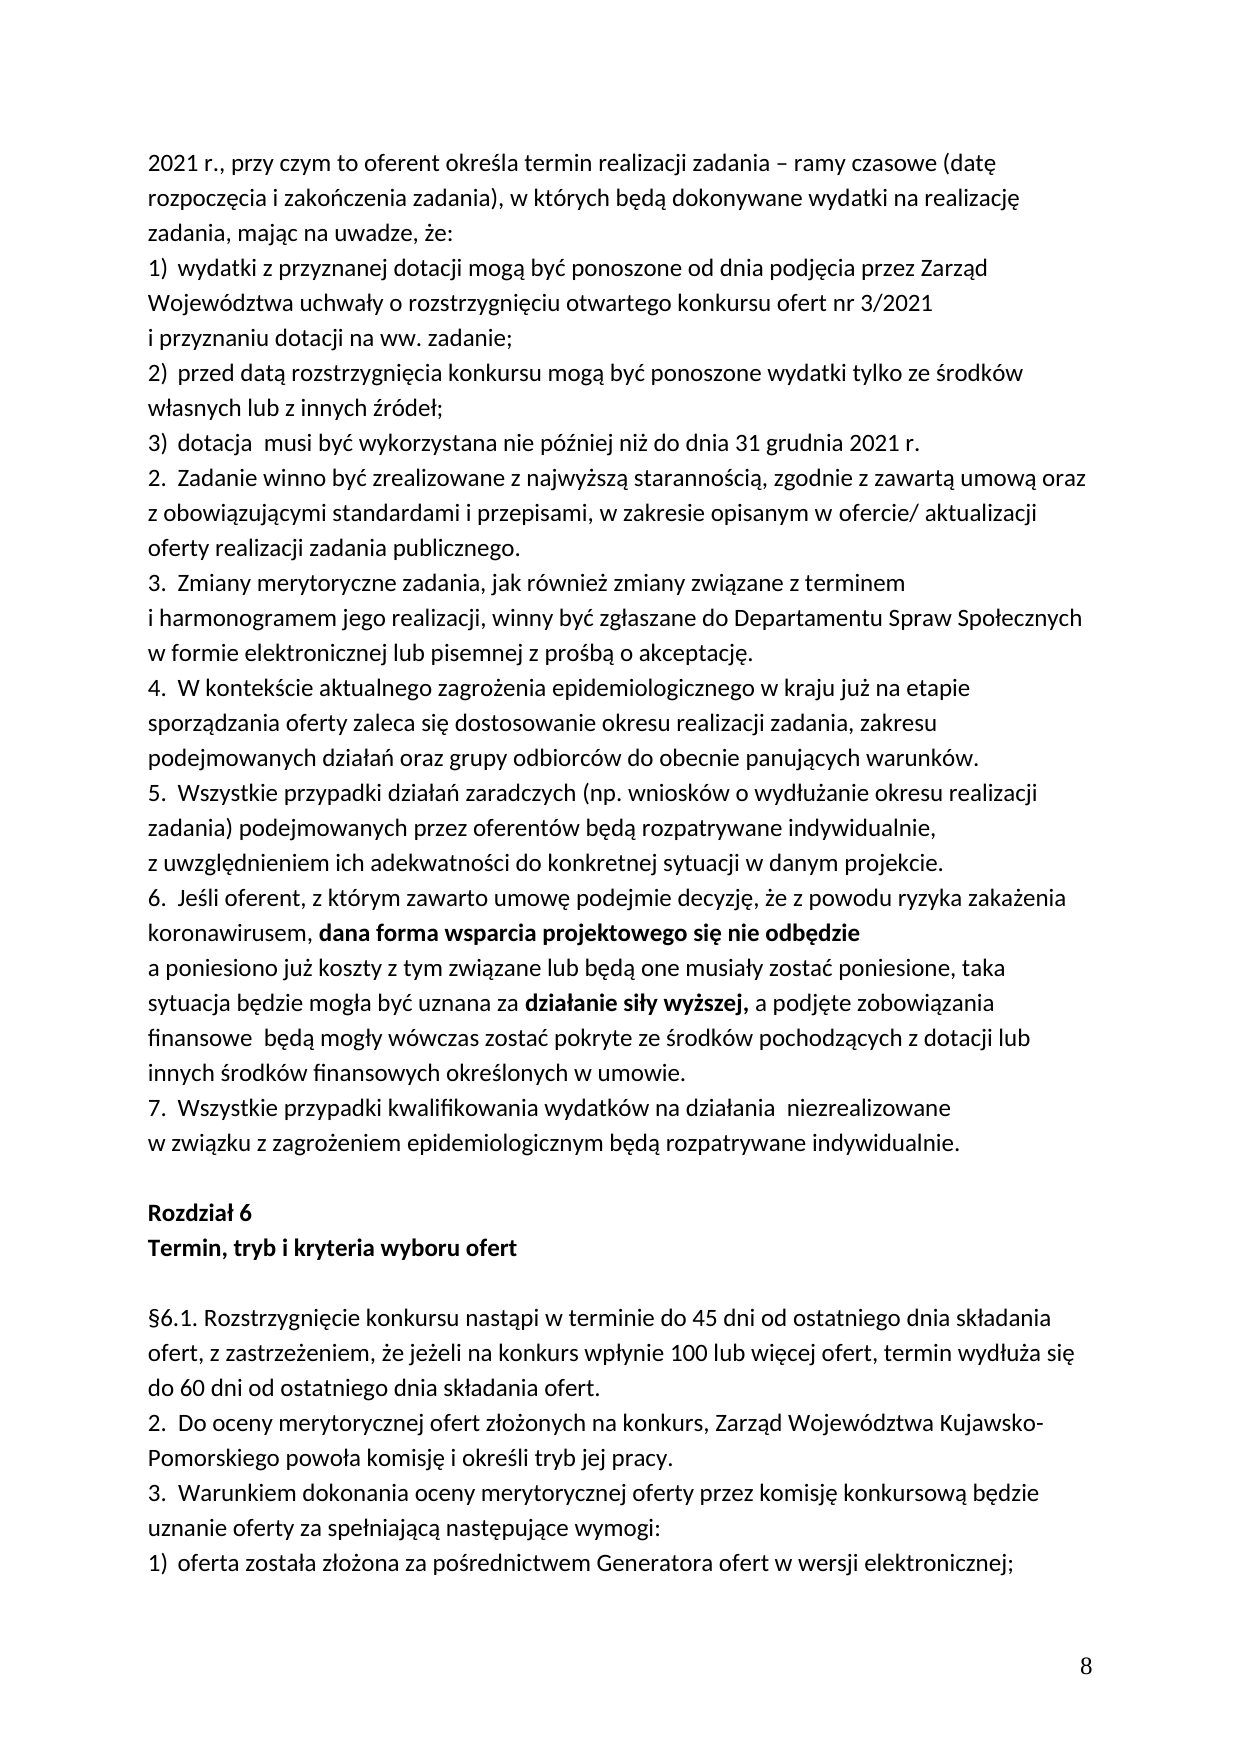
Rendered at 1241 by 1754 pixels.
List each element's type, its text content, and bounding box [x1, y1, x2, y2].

list wydatki z przyznanej dotacji mogą być ponoszone od dnia podjęcia przez Zarząd Województwa uchwały o rozstrzygnięciu otwartego konkursu ofert nr 3/2021 i przyznaniu dotacji na ww. zadanie; [148, 253, 1093, 353]
list Wszystkie przypadki działań zaradczych (np. wniosków o wydłużanie okresu realizacji zadania) podejmowanych przez oferentów będą rozpatrywane indywidualnie, z uwzględnieniem ich adekwatności do konkretnej sytuacji w danym projekcie. [148, 778, 1093, 878]
title Rozdział 6 [148, 1198, 1093, 1228]
list dotacja musi być wykorzystana nie później niż do dnia 31 grudnia 2021 r. [148, 428, 1093, 458]
list W kontekście aktualnego zagrożenia epidemiologicznego w kraju już na etapie sporządzania oferty zaleca się dostosowanie okresu realizacji zadania, zakresu podejmowanych działań oraz grupy odbiorców do obecnie panujących warunków. [148, 673, 1093, 773]
title Termin, tryb i kryteria wyboru ofert [148, 1233, 1093, 1263]
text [148, 148, 1093, 248]
text §6.1. Rozstrzygnięcie konkursu nastąpi w terminie do 45 dni od ostatniego dnia składania ofert, z zastrzeżeniem, że jeżeli na konkurs wpłynie 100 lub więcej ofert, termin wydłuża się do 60 dni od ostatniego dnia składania ofert. [148, 1303, 1093, 1403]
text 2. Zadanie winno być zrealizowane z najwyższą starannością, zgodnie z zawartą umową oraz z obowiązującymi standardami i przepisami, w zakresie opisanym w ofercie/ aktualizacji oferty realizacji zadania publicznego. [148, 463, 1093, 563]
list Jeśli oferent, z którym zawarto umowę podejmie decyzję, że z powodu ryzyka zakażenia koronawirusem, dana forma wsparcia projektowego się nie odbędzie a poniesiono już koszty z tym związane lub będą one musiały zostać poniesione, taka sytuacja będzie mogła być uznana za działanie siły wyższej, a podjęte zobowiązania finansowe będą mogły wówczas zostać pokryte ze środków pochodzących z dotacji lub innych środków finansowych określonych w umowie. [148, 883, 1093, 1088]
text 3. Warunkiem dokonania oceny merytorycznej oferty przez komisję konkursową będzie uznanie oferty za spełniającą następujące wymogi: [148, 1478, 1093, 1543]
list Wszystkie przypadki kwalifikowania wydatków na działania niezrealizowane w związku z zagrożeniem epidemiologicznym będą rozpatrywane indywidualnie. [148, 1093, 1093, 1158]
list oferta została złożona za pośrednictwem Generatora ofert w wersji elektronicznej; [148, 1548, 1093, 1578]
list przed datą rozstrzygnięcia konkursu mogą być ponoszone wydatki tylko ze środków własnych lub z innych źródeł; [148, 358, 1093, 423]
text 2. Do oceny merytorycznej ofert złożonych na konkurs, Zarząd Województwa Kujawsko-Pomorskiego powoła komisję i określi tryb jej pracy. [148, 1408, 1093, 1473]
text 3. Zmiany merytoryczne zadania, jak również zmiany związane z terminem i harmonogramem jego realizacji, winny być zgłaszane do Departamentu Spraw Społecznych w formie elektronicznej lub pisemnej z prośbą o akceptację. [148, 568, 1093, 668]
